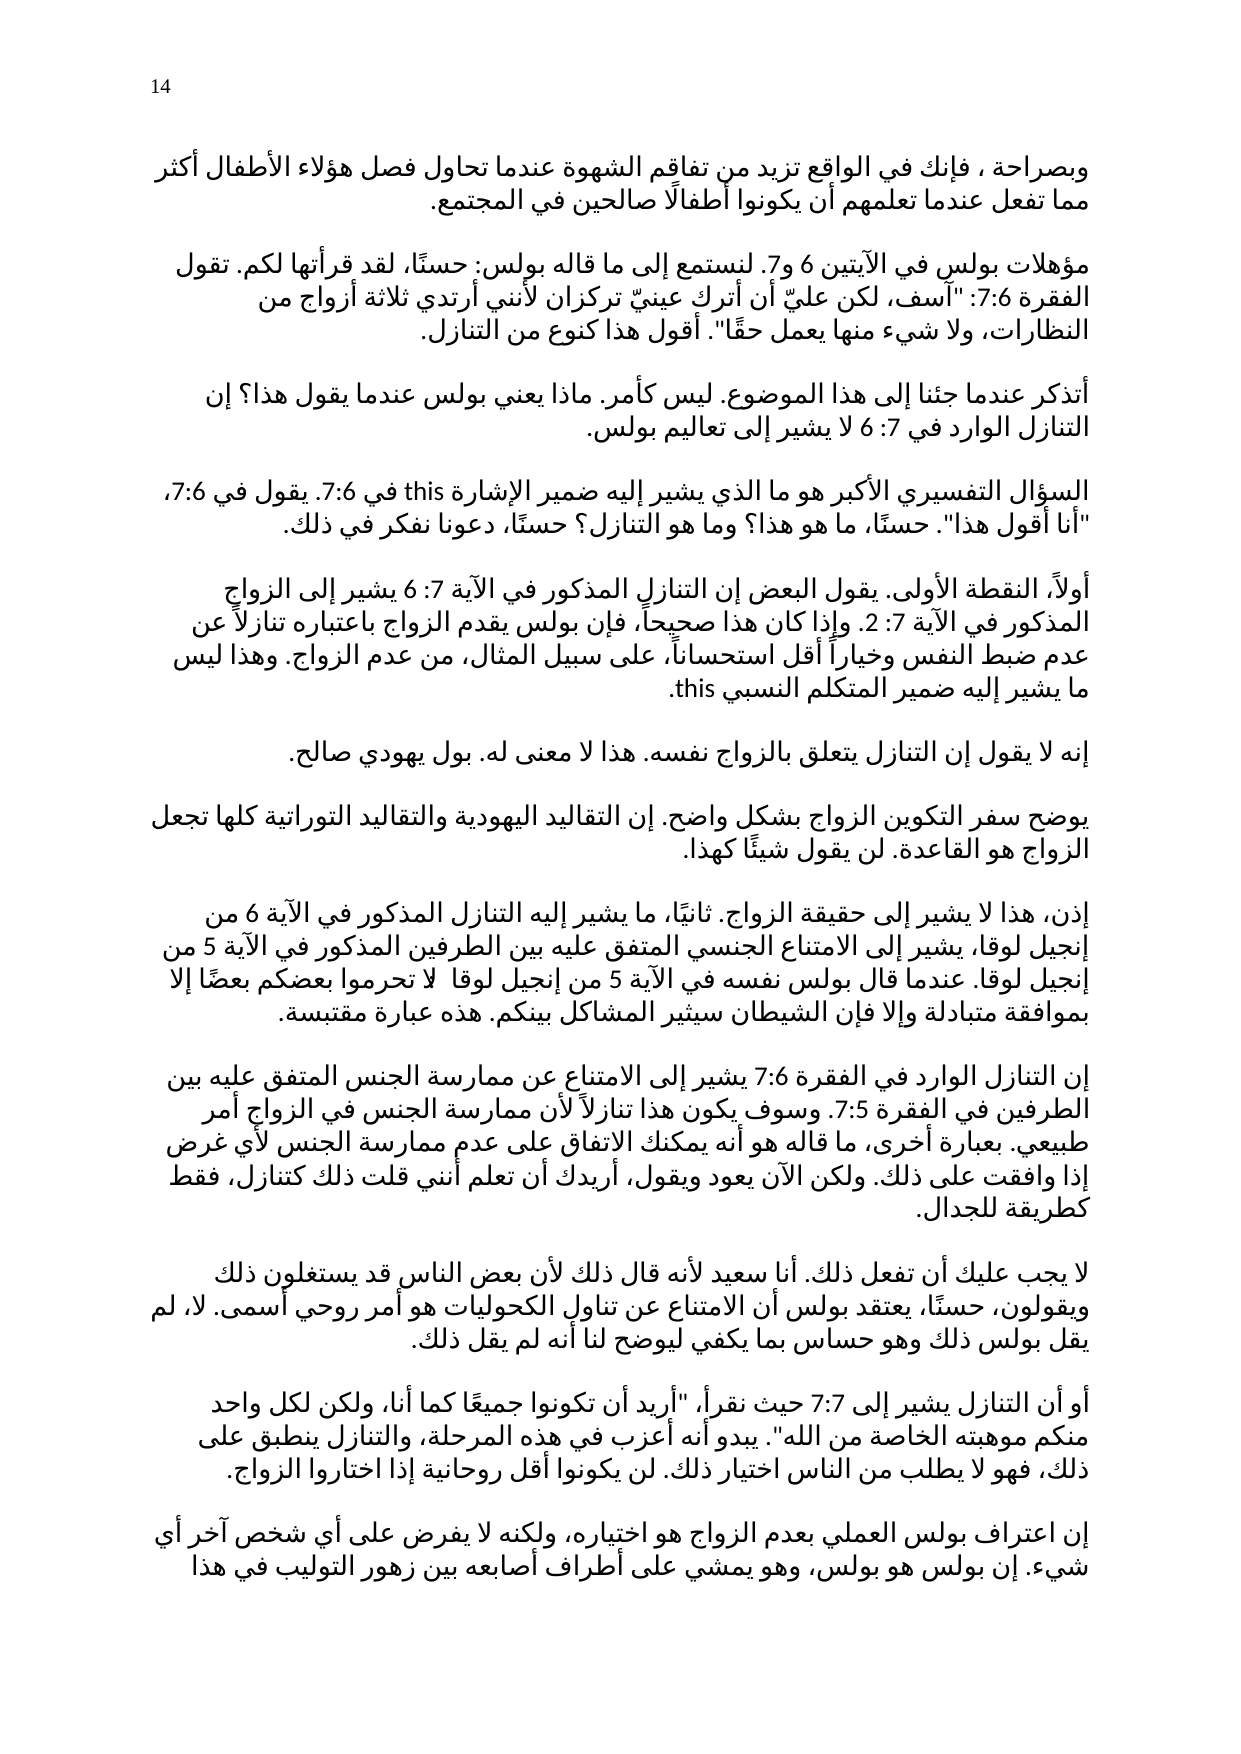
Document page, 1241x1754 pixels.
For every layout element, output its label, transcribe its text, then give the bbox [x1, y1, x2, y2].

text السؤال التفسيري الأكبر هو ما الذي يشير إليه ضمير الإشارة this في 7:6. يقول في 7:6، "أنا أقول هذا". حسنًا، ما هو هذا؟ وما هو التنازل؟ حسنًا، دعونا نفكر في ذلك. [150, 474, 1090, 541]
text إن التنازل الوارد في الفقرة 7:6 يشير إلى الامتناع عن ممارسة الجنس المتفق عليه بين الطرفين في الفقرة 7:5. وسوف يكون هذا تنازلاً لأن ممارسة الجنس في الزواج أمر طبيعي. بعبارة أخرى، ما قاله هو أنه يمكنك الاتفاق على عدم ممارسة الجنس لأي غرض إذا وافقت على ذلك. ولكن الآن يعود ويقول، أريدك أن تعلم أنني قلت ذلك كتنازل، فقط كطريقة للجدال. [150, 1059, 1090, 1225]
text أولاً، النقطة الأولى. يقول البعض إن التنازل المذكور في الآية 7: 6 يشير إلى الزواج المذكور في الآية 7: 2. وإذا كان هذا صحيحاً، فإن بولس يقدم الزواج باعتباره تنازلاً عن عدم ضبط النفس وخياراً أقل استحساناً، على سبيل المثال، من عدم الزواج. وهذا ليس ما يشير إليه ضمير المتكلم النسبي this. [150, 572, 1090, 704]
text أو أن التنازل يشير إلى 7:7 حيث نقرأ، "أريد أن تكونوا جميعًا كما أنا، ولكن لكل واحد منكم موهبته الخاصة من الله". يبدو أنه أعزب في هذه المرحلة، والتنازل ينطبق على ذلك، فهو لا يطلب من الناس اختيار ذلك. لن يكونوا أقل روحانية إذا اختاروا الزواج. [150, 1386, 1090, 1485]
text إذن، هذا لا يشير إلى حقيقة الزواج. ثانيًا، ما يشير إليه التنازل المذكور في الآية 6 من إنجيل لوقا، يشير إلى الامتناع الجنسي المتفق عليه بين الطرفين المذكور في الآية 5 من إنجيل لوقا. عندما قال بولس نفسه في الآية 5 من إنجيل لوقا: لا تحرموا بعضكم بعضًا إلا بموافقة متبادلة وإلا فإن الشيطان سيثير المشاكل بينكم. هذه عبارة مقتبسة. [150, 896, 1090, 1028]
text لا يجب عليك أن تفعل ذلك. أنا سعيد لأنه قال ذلك لأن بعض الناس قد يستغلون ذلك ويقولون، حسنًا، يعتقد بولس أن الامتناع عن تناول الكحوليات هو أمر روحي أسمى. لا، لم يقل بولس ذلك وهو حساس بما يكفي ليوضح لنا أنه لم يقل ذلك. [150, 1256, 1090, 1355]
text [150, 1516, 1090, 1582]
text إنه لا يقول إن التنازل يتعلق بالزواج نفسه. هذا لا معنى له. بول يهودي صالح. [150, 735, 1090, 768]
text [150, 150, 1090, 216]
text مؤهلات بولس في الآيتين 6 و7. لنستمع إلى ما قاله بولس: حسنًا، لقد قرأتها لكم. تقول الفقرة 7:6: "آسف، لكن عليّ أن أترك عينيّ تركزان لأنني أرتدي ثلاثة أزواج من النظارات، ولا شيء منها يعمل حقًا". أقول هذا كنوع من التنازل. [150, 247, 1090, 346]
text يوضح سفر التكوين الزواج بشكل واضح. إن التقاليد اليهودية والتقاليد التوراتية كلها تجعل الزواج هو القاعدة. لن يقول شيئًا كهذا. [150, 799, 1090, 865]
text أتذكر عندما جئنا إلى هذا الموضوع. ليس كأمر. ماذا يعني بولس عندما يقول هذا؟ إن التنازل الوارد في 7: 6 لا يشير إلى تعاليم بولس. [150, 377, 1090, 443]
